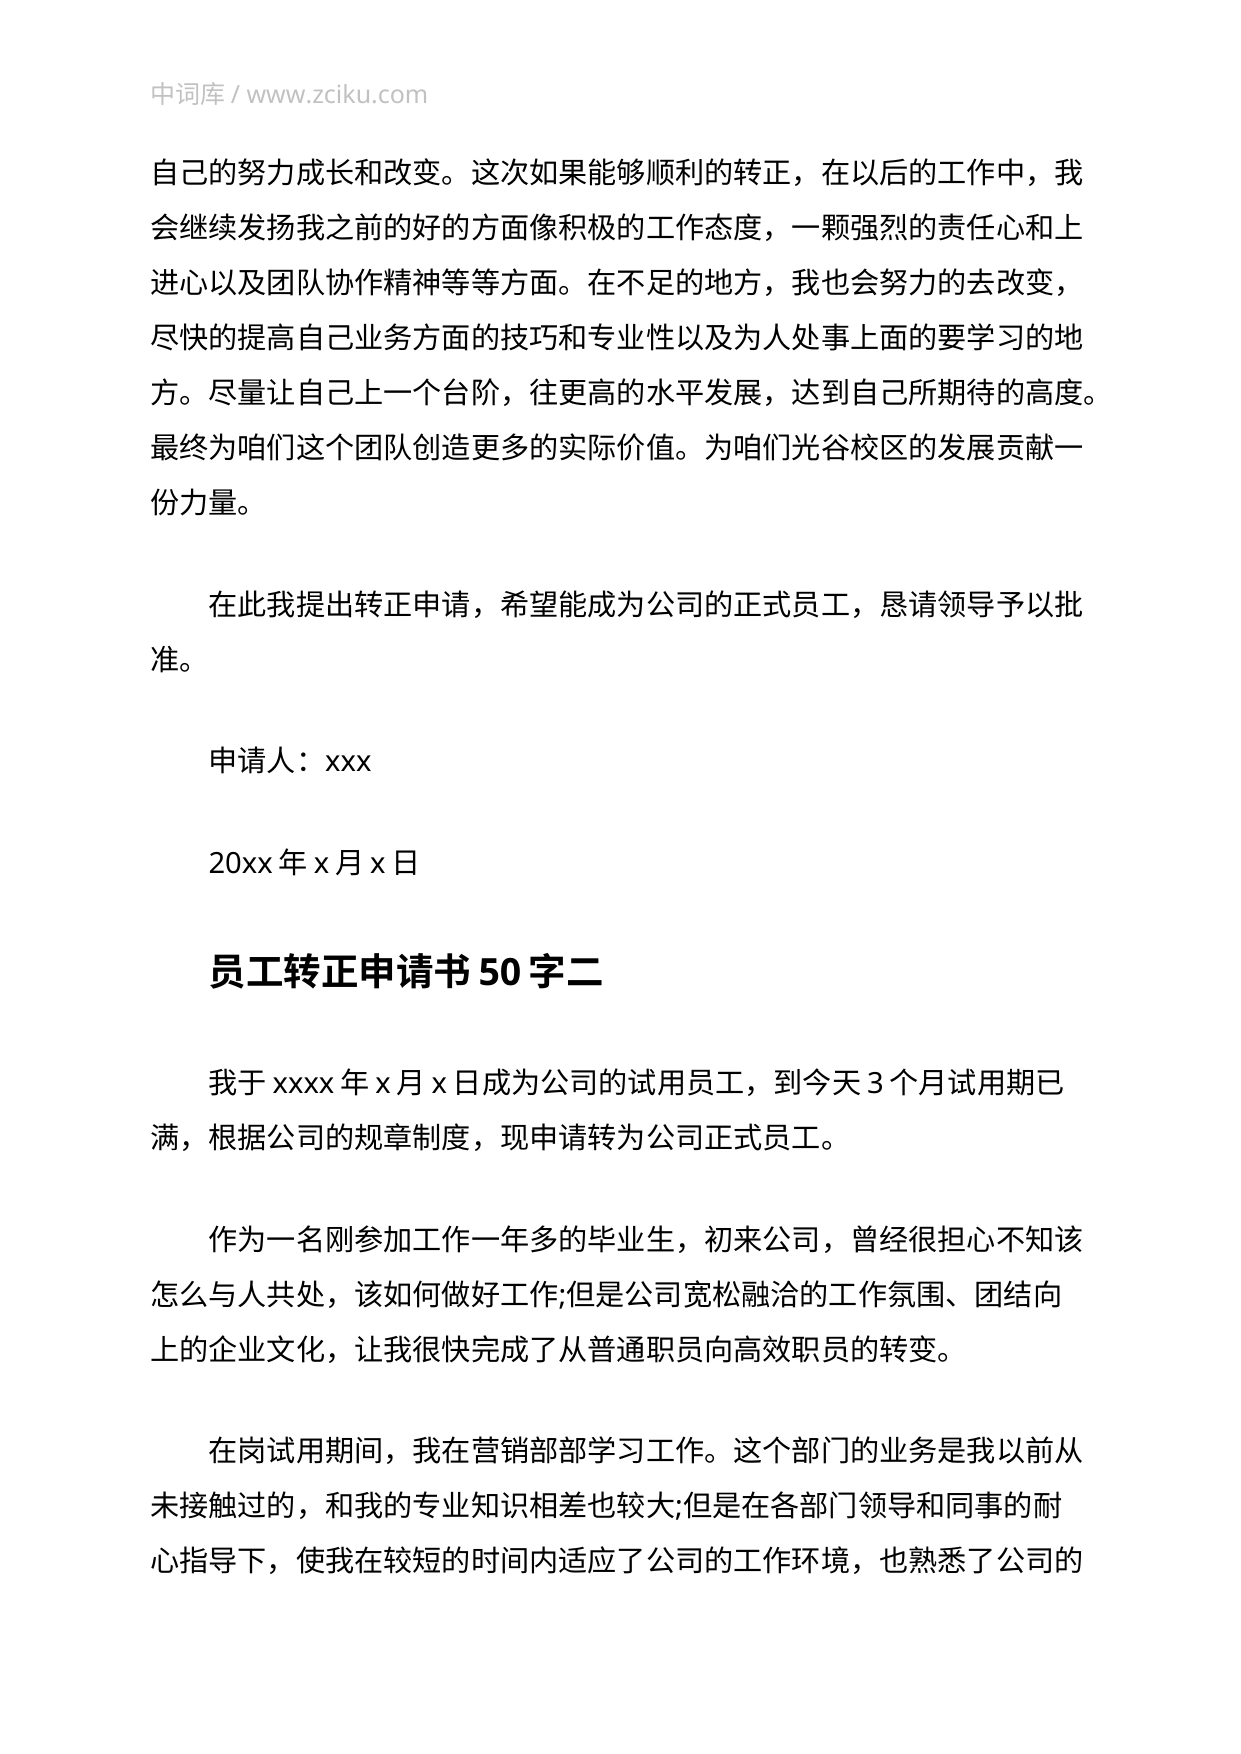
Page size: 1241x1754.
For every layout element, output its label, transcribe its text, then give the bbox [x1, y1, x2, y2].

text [150, 150, 1090, 522]
text 20xx年x月x日 [150, 840, 1090, 882]
text 我于xxxx年x月x日成为公司的试用员工，到今天3个月试用期已满，根据公司的规章制度，现申请转为公司正式员工。 [150, 1059, 1090, 1157]
text 作为一名刚参加工作一年多的毕业生，初来公司，曾经很担心不知该怎么与人共处，该如何做好工作;但是公司宽松融洽的工作氛围、团结向上的企业文化，让我很快完成了从普通职员向高效职员的转变。 [150, 1216, 1090, 1368]
text 在此我提出转正申请，希望能成为公司的正式员工，恳请领导予以批准。 [150, 581, 1090, 678]
text 申请人：xxx [150, 738, 1090, 780]
text 员工转正申请书50字二 [150, 942, 1090, 996]
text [150, 1428, 1090, 1580]
